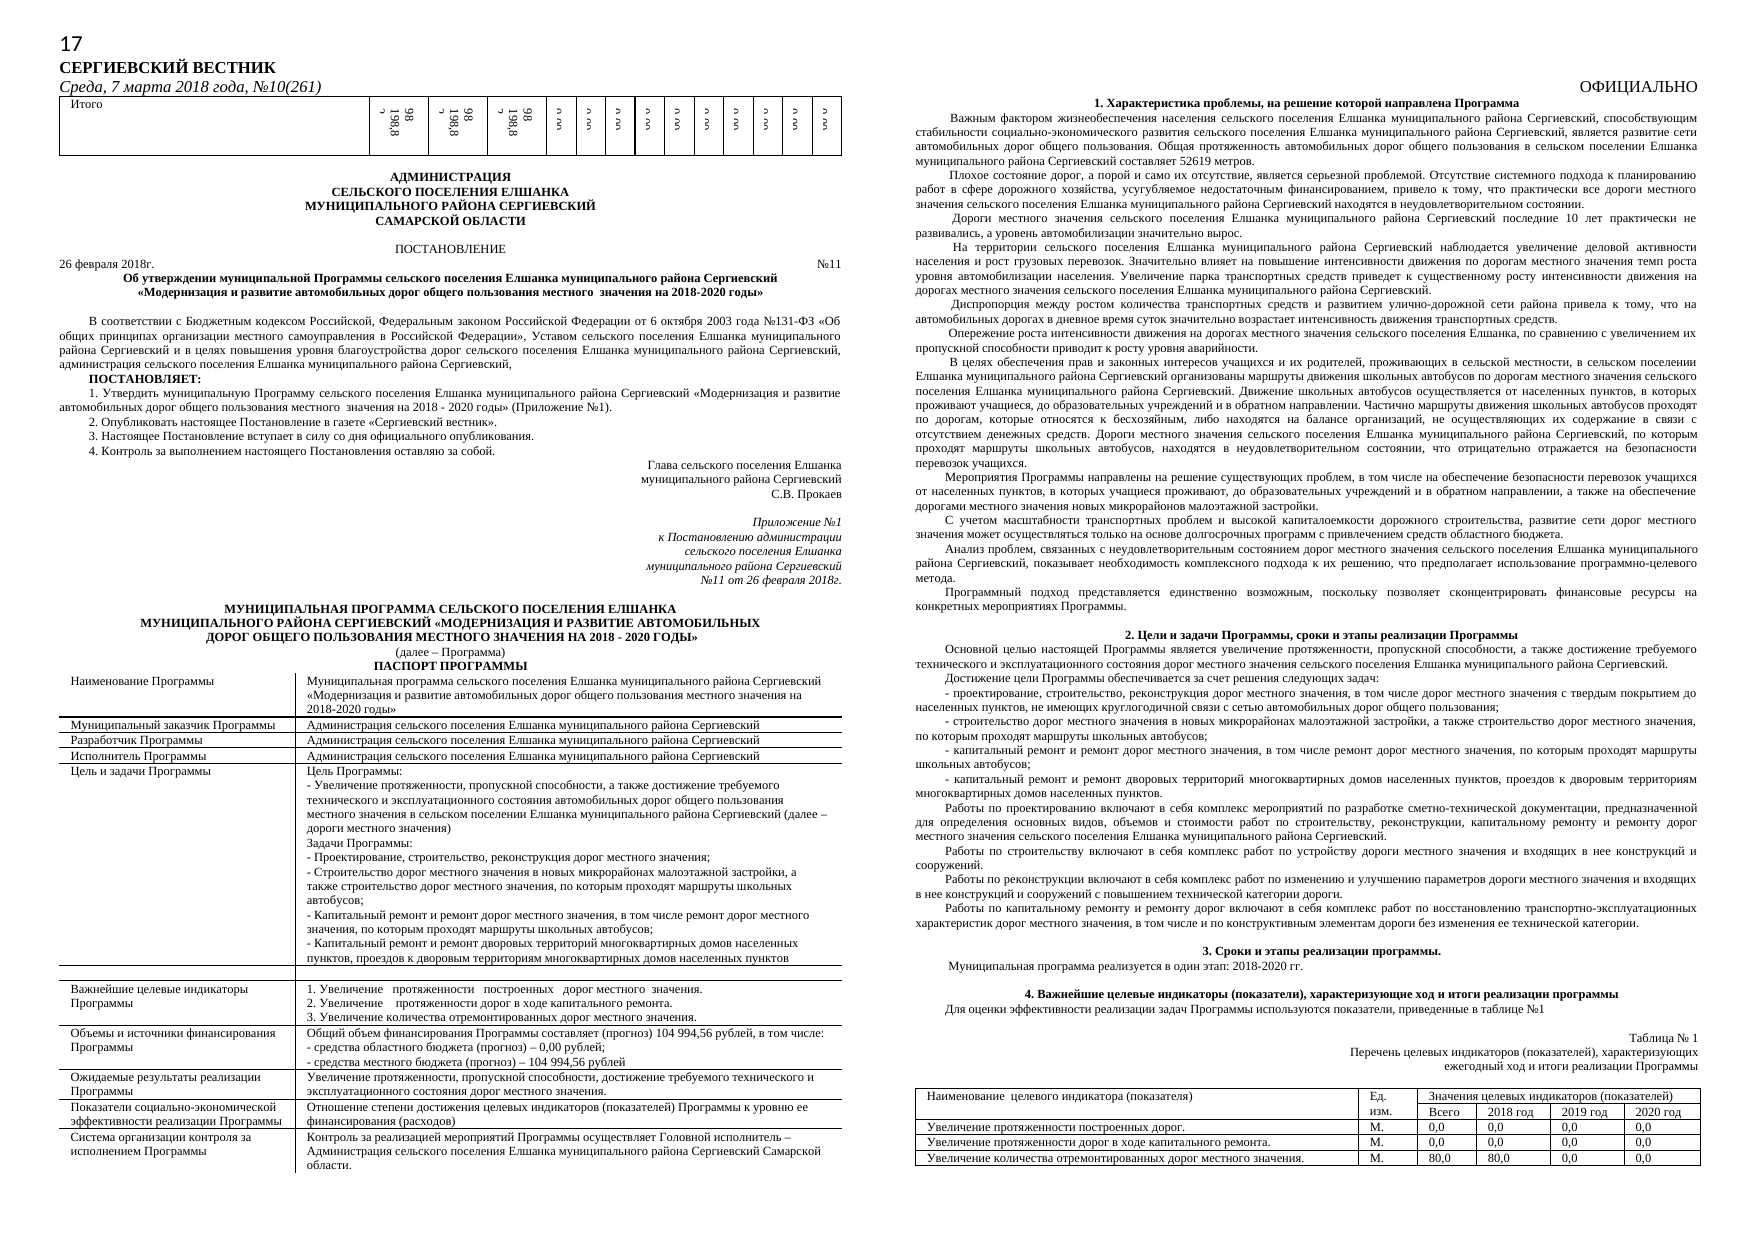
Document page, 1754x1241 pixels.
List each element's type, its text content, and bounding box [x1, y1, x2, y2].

text муниципального района Сергиевский [59, 472, 842, 486]
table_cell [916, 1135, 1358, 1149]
text С учетом масштабности транспортных проблем и высокой капиталоемкости дорожного строительства, развитие сети дорог местного значения может осуществляться только на основе долгосрочных программ с привлечением средств областного бюджета. [915, 513, 1698, 542]
text - капитальный ремонт и ремонт дорог местного значения, в том числе ремонт дорог местного значения, по которым проходят маршруты школьных автобусов; [915, 743, 1698, 772]
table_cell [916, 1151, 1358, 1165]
text Глава сельского поселения Елшанка [59, 458, 842, 472]
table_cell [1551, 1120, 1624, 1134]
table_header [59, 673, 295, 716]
text Приложение №1 [59, 515, 842, 529]
text 1. Характеристика проблемы, на решение которой направлена Программа [915, 96, 1698, 110]
text Для оценки эффективности реализации задач Программы используются показатели, приведенные в таблице №1 [915, 1002, 1698, 1016]
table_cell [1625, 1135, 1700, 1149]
text МУНИЦИПАЛЬНАЯ ПРОГРАММА СЕЛЬСКОГО ПОСЕЛЕНИЯ ЕЛШАНКА [59, 601, 842, 616]
text 2. Опубликовать настоящее Постановление в газете «Сергиевский вестник». [59, 414, 842, 429]
text (далее – Программа) [59, 644, 842, 659]
text 4. Важнейшие целевые индикаторы (показатели), характеризующие ход и итоги реализации программы [915, 987, 1698, 1002]
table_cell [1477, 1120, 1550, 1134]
text МУНИЦИПАЛЬНОГО РАЙОНА СЕРГИЕВСКИЙ [59, 199, 842, 213]
text В целях обеспечения прав и законных интересов учащихся и их родителей, проживающих в сельской местности, в сельском поселении Елшанка муниципального района Сергиевский организованы маршруты движения школьных автобусов по дорогам местного значения сельского поселения Елшанка муниципального района Сергиевский. Движение школьных автобусов осуществляется от населенных пунктов, в которых проживают учащиеся, до образовательных учреждений и в обратном направлении. Частично маршруты движения школьных автобусов проходят по дорогам, которые относятся к бесхозяйным, либо находятся на балансе организаций, не осуществляющих их содержание в связи с отсутствием денежных средств. Дороги местного значения сельского поселения Елшанка муниципального района Сергиевский, по которым проходят маршруты школьных автобусов, находятся в неудовлетворительном состоянии, что отрицательно отражается на безопасности перевозок учащихся. [915, 355, 1698, 470]
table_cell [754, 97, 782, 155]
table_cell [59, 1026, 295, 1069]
text Мероприятия Программы направлены на решение существующих проблем, в том числе на обеспечение безопасности перевозок учащихся от населенных пунктов, в которых учащиеся проживают, до образовательных учреждений и в обратном направлении, а также на обеспечение дорогами местного значения новых микрорайонов малоэтажной застройки. [915, 470, 1698, 513]
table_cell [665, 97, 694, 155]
text «Модернизация и развитие автомобильных дорог общего пользования местного значения на 2018-2020 годы» [59, 285, 842, 299]
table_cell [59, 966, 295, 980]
text Работы по реконструкции включают в себя комплекс работ по изменению и улучшению параметров дороги местного значения и входящих в нее конструкций и сооружений с повышением технической категории дороги. [915, 872, 1698, 901]
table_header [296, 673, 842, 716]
text Работы по капитальному ремонту и ремонту дорог включают в себя комплекс работ по восстановлению транспортно-эксплуатационных характеристик дорог местного значения, в том числе и по конструктивным элементам дороги без изменения ее технической категории. [915, 901, 1698, 930]
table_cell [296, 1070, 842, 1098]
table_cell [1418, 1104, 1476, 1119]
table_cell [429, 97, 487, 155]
text - капитальный ремонт и ремонт дворовых территорий многоквартирных домов населенных пунктов, проездов к дворовым территориям многоквартирных домов населенных пунктов. [915, 772, 1698, 800]
text Опережение роста интенсивности движения на дорогах местного значения сельского поселения Елшанка, по сравнению с увеличением их пропускной способности приводит к росту уровня аварийности. [915, 326, 1698, 355]
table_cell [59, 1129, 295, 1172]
text - проектирование, строительство, реконструкция дорог местного значения, в том числе дорог местного значения с твердым покрытием до населенных пунктов, не имеющих круглогодичной связи с сетью автомобильных дорог общего пользования; [915, 685, 1698, 714]
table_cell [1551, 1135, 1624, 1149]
text Таблица № 1 [915, 1030, 1698, 1045]
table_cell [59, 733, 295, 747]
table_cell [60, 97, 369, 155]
text 3. Настоящее Постановление вступает в силу со дня официального опубликования. [59, 429, 842, 443]
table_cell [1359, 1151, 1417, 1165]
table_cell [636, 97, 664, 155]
text ПАСПОРТ ПРОГРАММЫ [59, 659, 842, 673]
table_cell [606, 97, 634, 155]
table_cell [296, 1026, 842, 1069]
text Важным фактором жизнеобеспечения населения сельского поселения Елшанка муниципального района Сергиевский, способствующим стабильности социально-экономического развития сельского поселения Елшанка муниципального района Сергиевский, является развитие сети автомобильных дорог общего пользования. Общая протяженность автомобильных дорог общего пользования в сельском поселении Елшанка муниципального района Сергиевский составляет 52619 метров. [915, 110, 1698, 168]
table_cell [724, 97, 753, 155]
text С.В. Прокаев [59, 486, 842, 501]
text муниципального района Сергиевский [59, 558, 842, 573]
text ПОСТАНОВЛЕНИЕ [59, 242, 842, 256]
text 2. Цели и задачи Программы, сроки и этапы реализации Программы [915, 628, 1698, 642]
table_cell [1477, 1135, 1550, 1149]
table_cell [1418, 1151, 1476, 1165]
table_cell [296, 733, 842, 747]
text АДМИНИСТРАЦИЯ [59, 170, 842, 184]
text 1. Утвердить муниципальную Программу сельского поселения Елшанка муниципального района Сергиевский «Модернизация и развитие автомобильных дорог общего пользования местного значения на 2018 - 2020 годы» (Приложение №1). [59, 386, 842, 414]
text Основной целью настоящей Программы является увеличение протяженности, пропускной способности, а также достижение требуемого технического и эксплуатационного состояния дорог местного значения сельского поселения Елшанка муниципального района Сергиевский. [915, 642, 1698, 671]
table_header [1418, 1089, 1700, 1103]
text Анализ проблем, связанных с неудовлетворительным состоянием дорог местного значения сельского поселения Елшанка муниципального района Сергиевский, показывает необходимость комплексного подхода к их решению, что предполагает использование программно-целевого метода. [915, 542, 1698, 585]
text Диспропорция между ростом количества транспортных средств и развитием улично-дорожной сети района привела к тому, что на автомобильных дорогах в дневное время суток значительно возрастает интенсивность движения транспортных средств. [915, 297, 1698, 326]
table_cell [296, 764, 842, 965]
text Муниципальная программа реализуется в один этап: 2018-2020 гг. [915, 958, 1698, 973]
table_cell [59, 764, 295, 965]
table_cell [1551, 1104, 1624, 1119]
text Работы по строительству включают в себя комплекс работ по устройству дороги местного значения и входящих в нее конструкций и сооружений. [915, 843, 1698, 872]
text В соответствии с Бюджетным кодексом Российской, Федеральным законом Российской Федерации от 6 октября 2003 года №131-ФЗ «Об общих принципах организации местного самоуправления в Российской Федерации», Уставом сельского поселения Елшанка муниципального района Сергиевский и в целях повышения уровня благоустройства дорог сельского поселения Елшанка муниципального района Сергиевский, администрация сельского поселения Елшанка муниципального района Сергиевский, [59, 314, 842, 371]
text МУНИЦИПАЛЬНОГО РАЙОНА СЕРГИЕВСКИЙ «МОДЕРНИЗАЦИЯ И РАЗВИТИЕ АВТОМОБИЛЬНЫХ [59, 616, 842, 630]
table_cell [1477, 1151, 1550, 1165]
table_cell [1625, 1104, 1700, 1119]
text Дороги местного значения сельского поселения Елшанка муниципального района Сергиевский последние 10 лет практически не развивались, а уровень автомобилизации значительно вырос. [915, 211, 1698, 240]
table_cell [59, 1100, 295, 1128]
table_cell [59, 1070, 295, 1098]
text 3. Сроки и этапы реализации программы. [915, 944, 1698, 958]
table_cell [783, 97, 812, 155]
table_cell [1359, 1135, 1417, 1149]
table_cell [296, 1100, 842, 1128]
text сельского поселения Елшанка [59, 544, 842, 558]
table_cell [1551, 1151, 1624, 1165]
text ДОРОГ ОБЩЕГО ПОЛЬЗОВАНИЯ МЕСТНОГО ЗНАЧЕНИЯ НА 2018 - 2020 ГОДЫ» [59, 630, 842, 644]
text Перечень целевых индикаторов (показателей), характеризующих [915, 1045, 1698, 1059]
text Работы по проектированию включают в себя комплекс мероприятий по разработке сметно-технической документации, предназначенной для определения основных видов, объемов и стоимости работ по строительству, реконструкции, капитальному ремонту и ремонту дорог местного значения сельского поселения Елшанка муниципального района Сергиевский. [915, 800, 1698, 843]
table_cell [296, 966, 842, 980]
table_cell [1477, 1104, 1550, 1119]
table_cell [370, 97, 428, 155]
text Об утверждении муниципальной Программы сельского поселения Елшанка муниципального района Сергиевский [59, 271, 842, 285]
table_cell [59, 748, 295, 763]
text СЕЛЬСКОГО ПОСЕЛЕНИЯ ЕЛШАНКА [59, 184, 842, 199]
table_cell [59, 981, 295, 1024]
text Достижение цели Программы обеспечивается за счет решения следующих задач: [915, 671, 1698, 685]
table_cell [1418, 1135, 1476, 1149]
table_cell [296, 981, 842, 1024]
text На территории сельского поселения Елшанка муниципального района Сергиевский наблюдается увеличение деловой активности населения и рост грузовых перевозок. Значительно влияет на повышение интенсивности движения по дорогам местного значения темп роста уровня автомобилизации населения. Увеличение парка транспортных средств приведет к существенному росту интенсивности движения на дорогах местного значения сельского поселения Елшанка муниципального района Сергиевский. [915, 240, 1698, 297]
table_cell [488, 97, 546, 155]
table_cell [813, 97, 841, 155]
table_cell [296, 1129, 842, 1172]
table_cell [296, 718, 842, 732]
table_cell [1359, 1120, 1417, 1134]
text САМАРСКОЙ ОБЛАСТИ [59, 213, 842, 228]
text - строительство дорог местного значения в новых микрорайонах малоэтажной застройки, а также строительство дорог местного значения, по которым проходят маршруты школьных автобусов; [915, 714, 1698, 743]
text Программный подход представляется единственно возможным, поскольку позволяет сконцентрировать финансовые ресурсы на конкретных мероприятиях Программы. [915, 585, 1698, 613]
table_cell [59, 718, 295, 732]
text Плохое состояние дорог, а порой и само их отсутствие, является серьезной проблемой. Отсутствие системного подхода к планированию работ в сфере дорожного хозяйства, усугубляемое недостаточным финансированием, привело к тому, что практически все дороги местного значения сельского поселения Елшанка муниципального района Сергиевский находятся в неудовлетворительном состоянии. [915, 168, 1698, 211]
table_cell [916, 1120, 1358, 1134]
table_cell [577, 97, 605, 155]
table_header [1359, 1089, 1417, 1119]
text ежегодный ход и итоги реализации Программы [915, 1059, 1698, 1073]
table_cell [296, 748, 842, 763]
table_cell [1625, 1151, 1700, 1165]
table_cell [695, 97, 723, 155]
text ПОСТАНОВЛЯЕТ: [59, 371, 842, 386]
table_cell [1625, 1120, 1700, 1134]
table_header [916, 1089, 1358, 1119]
text к Постановлению администрации [59, 529, 842, 544]
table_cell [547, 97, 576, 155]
text 4. Контроль за выполнением настоящего Постановления оставляю за собой. [59, 443, 842, 458]
text №11 от 26 февраля 2018г. [59, 573, 842, 587]
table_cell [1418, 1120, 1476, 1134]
text 26 февраля 2018г. №11 [59, 256, 842, 271]
